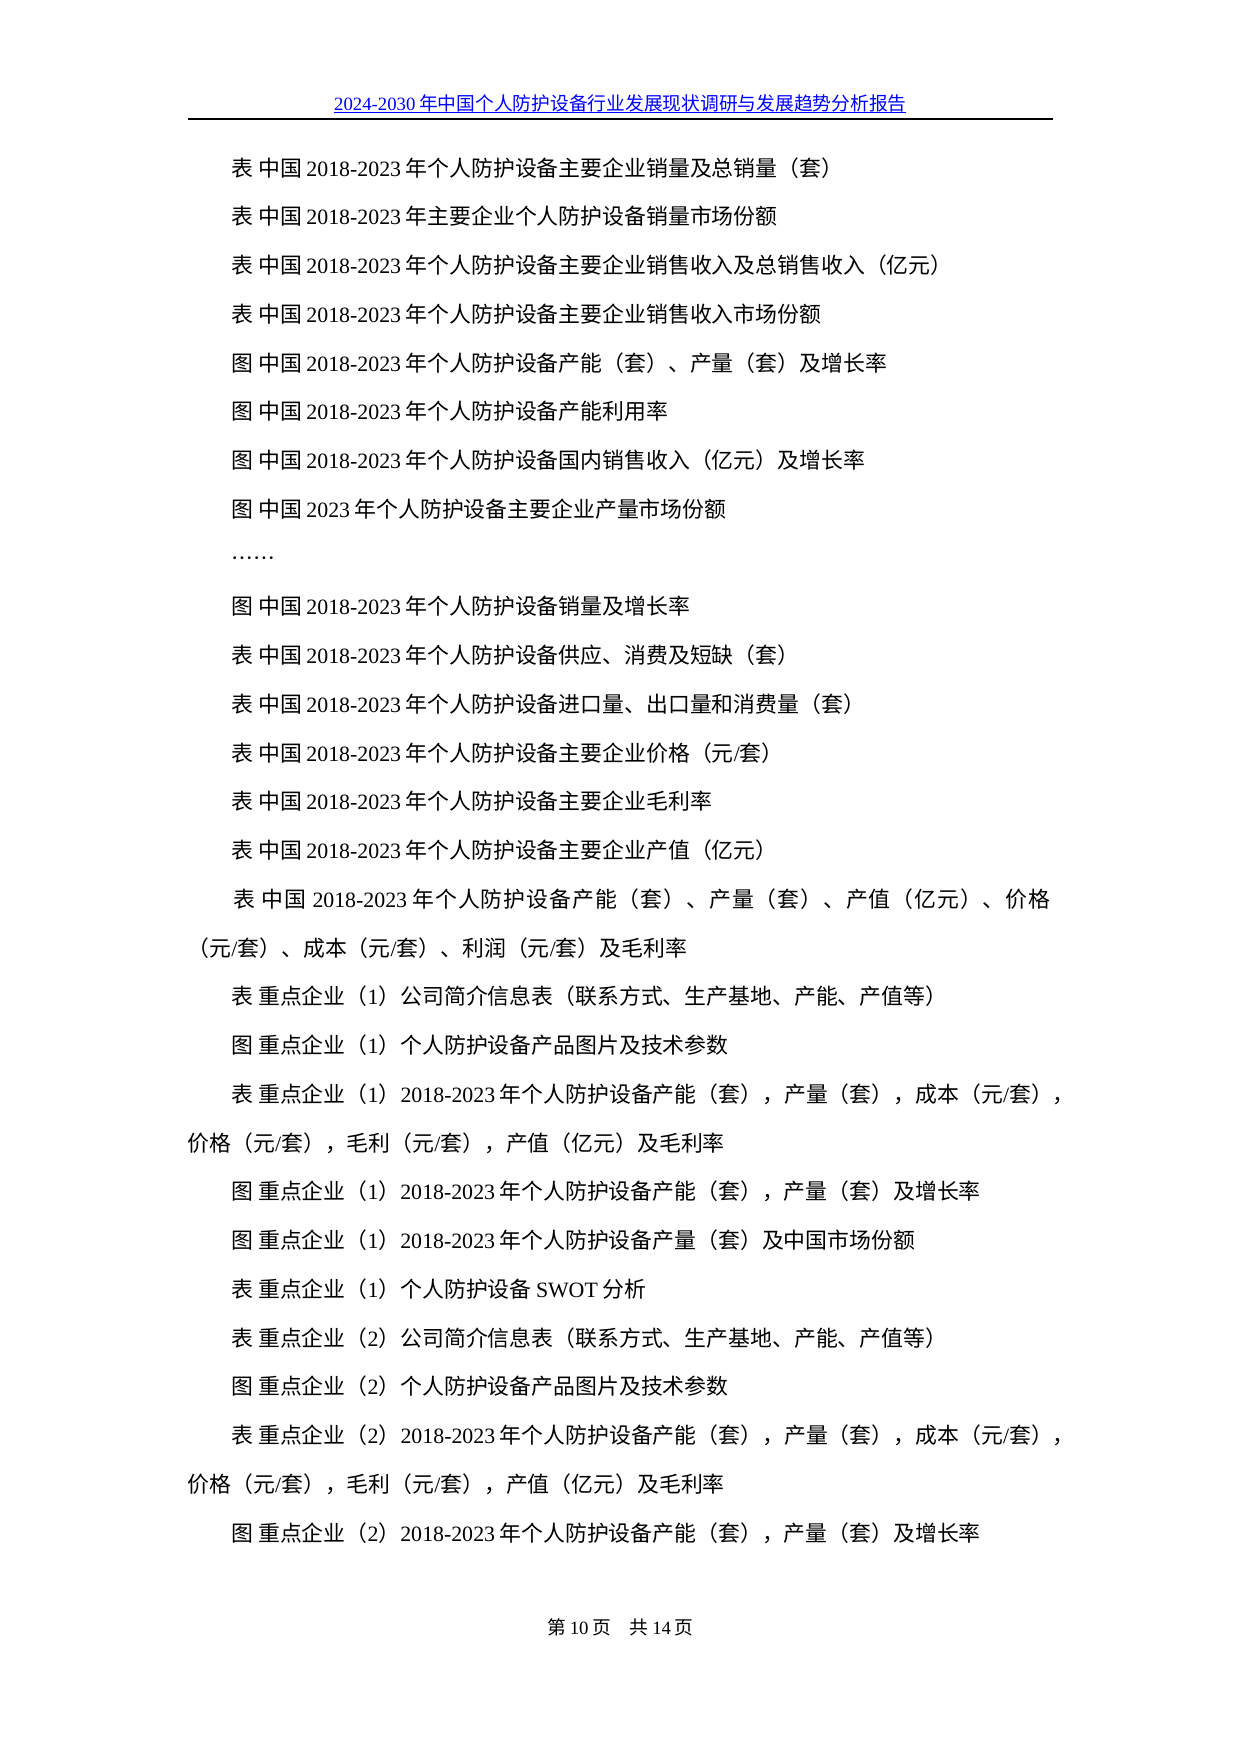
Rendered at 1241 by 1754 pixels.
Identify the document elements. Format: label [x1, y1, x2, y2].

text [187, 150, 1053, 1548]
